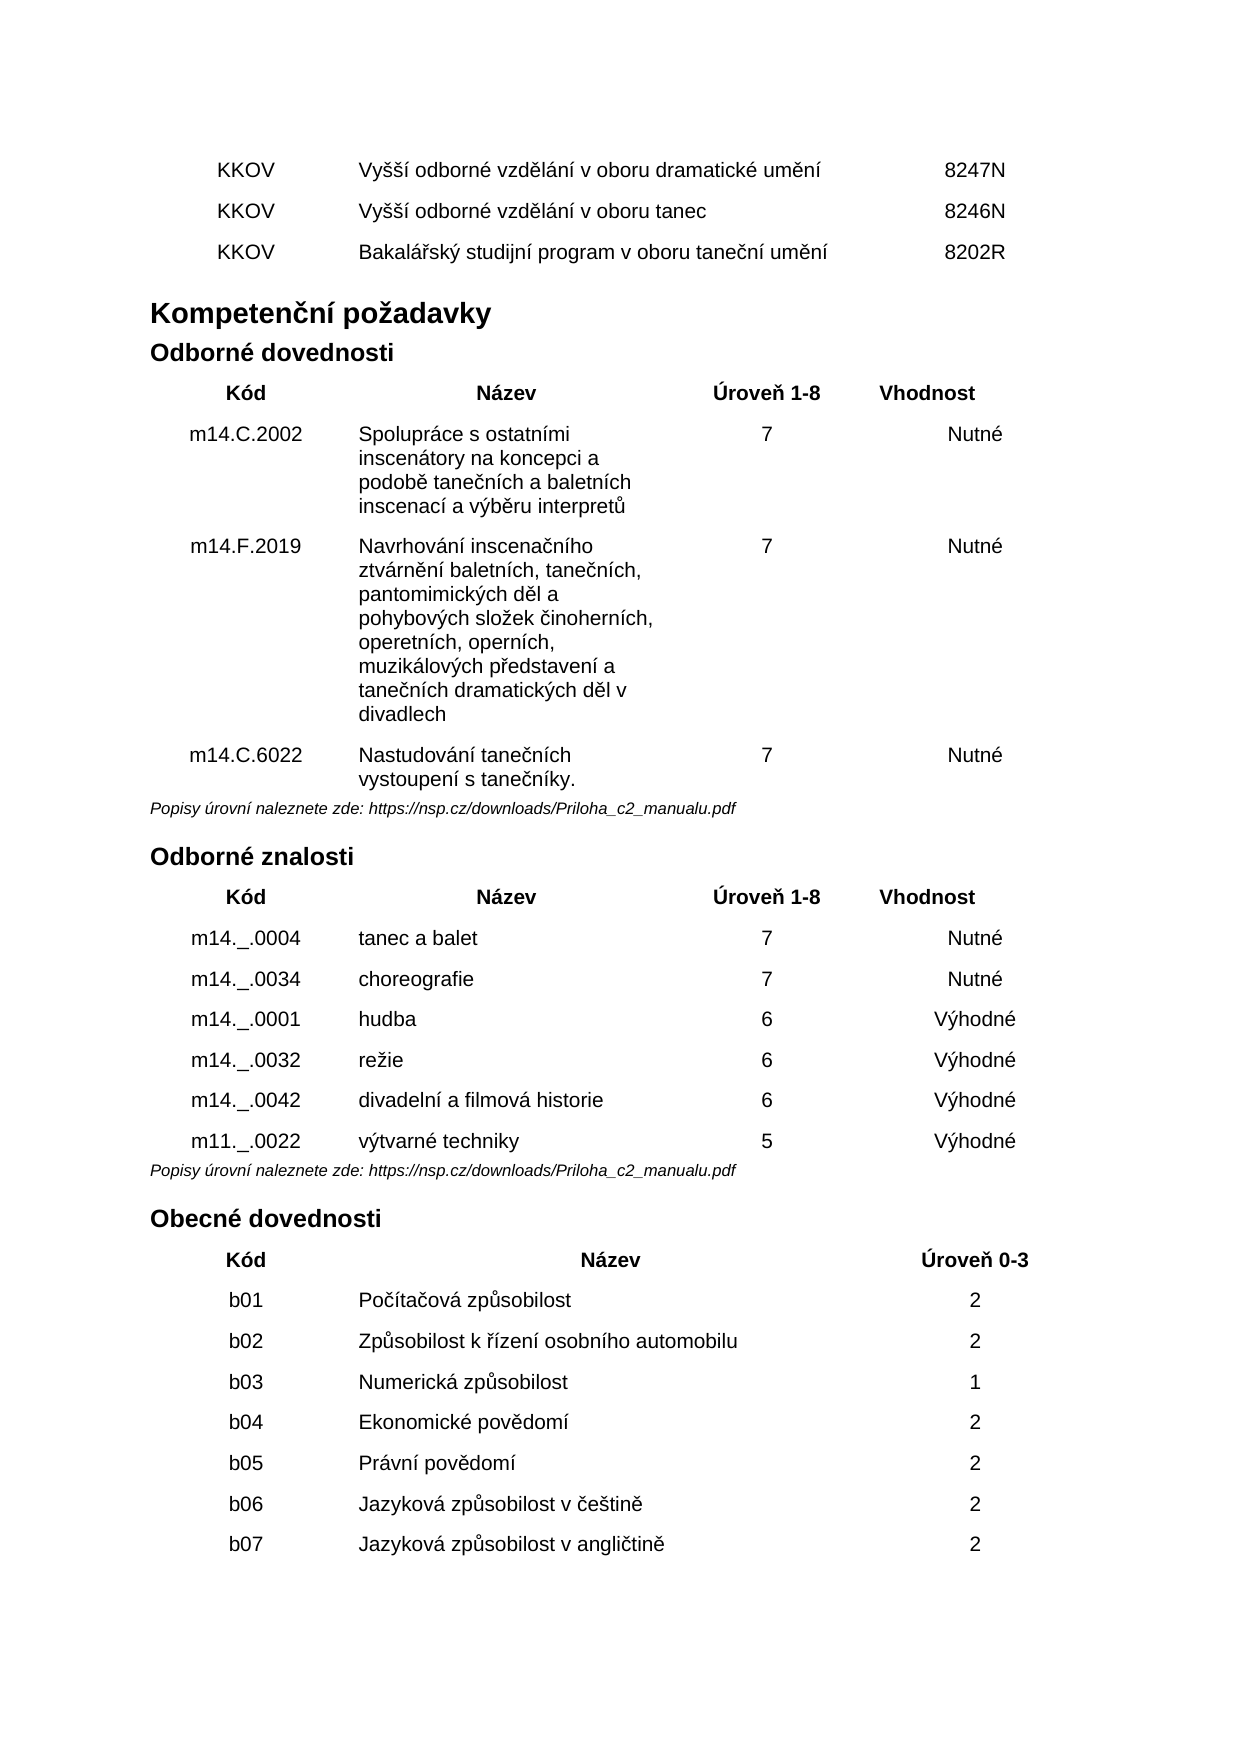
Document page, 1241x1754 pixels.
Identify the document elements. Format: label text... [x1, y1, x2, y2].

table_cell 1 [871, 1361, 1079, 1402]
table_cell b06 [142, 1483, 350, 1524]
table_cell divadelní a filmová historie [350, 1080, 662, 1121]
table_cell 2 [871, 1483, 1079, 1524]
table_cell m14.C.2002 [142, 413, 350, 526]
table_cell 6 [663, 999, 871, 1039]
table_cell Způsobilost k řízení osobního automobilu [350, 1321, 871, 1361]
table_header Úroveň 1-8 [663, 373, 871, 413]
table_header Vhodnost [871, 877, 1079, 917]
table_cell choreografie [350, 958, 662, 999]
table_cell b04 [142, 1402, 350, 1442]
table_cell m14._.0001 [142, 999, 350, 1039]
table_cell Navrhování inscenačního ztvárnění baletních, tanečních, pantomimických děl a pohybových složek činoherních, operetních, operních, muzikálových představení a tanečních dramatických děl v divadlech [350, 526, 662, 734]
table_cell m11._.0022 [142, 1121, 350, 1161]
table_cell Jazyková způsobilost v češtině [350, 1483, 871, 1524]
table_cell m14._.0032 [142, 1039, 350, 1080]
table_cell 8247N [871, 150, 1079, 191]
table_cell 7 [663, 958, 871, 999]
subtitle Odborné znalosti [150, 842, 1090, 871]
subtitle Obecné dovednosti [150, 1204, 1090, 1233]
table_header Úroveň 1-8 [663, 877, 871, 917]
table_cell Bakalářský studijní program v oboru taneční umění [350, 231, 871, 272]
table_cell Výhodné [871, 1121, 1079, 1161]
table_cell Vyšší odborné vzdělání v oboru dramatické umění [350, 150, 871, 191]
table_cell 2 [871, 1321, 1079, 1361]
table_cell 2 [871, 1402, 1079, 1442]
table_cell 6 [663, 1080, 871, 1121]
table_cell 7 [663, 734, 871, 799]
table_cell Nutné [871, 413, 1079, 526]
subtitle Odborné dovednosti [150, 338, 1090, 366]
table_cell b07 [142, 1524, 350, 1564]
table_header Kód [142, 877, 350, 917]
table_cell Výhodné [871, 1039, 1079, 1080]
table_cell režie [350, 1039, 662, 1080]
table_cell Nastudování tanečních vystoupení s tanečníky. [350, 734, 662, 799]
table_cell 6 [663, 1039, 871, 1080]
table_header Kód [142, 1239, 350, 1280]
table_cell 5 [663, 1121, 871, 1161]
table_cell Výhodné [871, 999, 1079, 1039]
table_cell m14.C.6022 [142, 734, 350, 799]
table_cell 2 [871, 1443, 1079, 1483]
table_cell m14._.0004 [142, 918, 350, 958]
table_cell b03 [142, 1361, 350, 1402]
table_cell 7 [663, 526, 871, 734]
table_cell 7 [663, 918, 871, 958]
table_cell 2 [871, 1524, 1079, 1564]
table_cell 2 [871, 1280, 1079, 1321]
table_cell 8246N [871, 191, 1079, 231]
table_header Název [350, 373, 662, 413]
text Popisy úrovní naleznete zde: https://nsp.cz/downloads/Priloha_c2_manualu.pdf [150, 1161, 1090, 1180]
table_cell m14._.0042 [142, 1080, 350, 1121]
table_cell Počítačová způsobilost [350, 1280, 871, 1321]
table_cell Právní povědomí [350, 1443, 871, 1483]
table_cell Numerická způsobilost [350, 1361, 871, 1402]
table_cell m14._.0034 [142, 958, 350, 999]
table_cell Výhodné [871, 1080, 1079, 1121]
table_cell Spolupráce s ostatními inscenátory na koncepci a podobě tanečních a baletních inscenací a výběru interpretů [350, 413, 662, 526]
table_cell tanec a balet [350, 918, 662, 958]
table_cell Nutné [871, 526, 1079, 734]
table_cell Nutné [871, 918, 1079, 958]
table_cell Nutné [871, 958, 1079, 999]
table_header Název [350, 1239, 871, 1280]
table_cell m14.F.2019 [142, 526, 350, 734]
table_cell 7 [663, 413, 871, 526]
subtitle Kompetenční požadavky [150, 296, 1090, 329]
table_cell b01 [142, 1280, 350, 1321]
text Popisy úrovní naleznete zde: https://nsp.cz/downloads/Priloha_c2_manualu.pdf [150, 799, 1090, 818]
table_header Kód [142, 373, 350, 413]
table_cell 8202R [871, 231, 1079, 272]
table_cell Nutné [871, 734, 1079, 799]
table_cell Jazyková způsobilost v angličtině [350, 1524, 871, 1564]
table_cell výtvarné techniky [350, 1121, 662, 1161]
table_cell KKOV [142, 150, 350, 191]
table_cell b05 [142, 1443, 350, 1483]
table_cell KKOV [142, 191, 350, 231]
table_cell Vyšší odborné vzdělání v oboru tanec [350, 191, 871, 231]
table_cell b02 [142, 1321, 350, 1361]
table_cell KKOV [142, 231, 350, 272]
table_header Úroveň 0-3 [871, 1239, 1079, 1280]
table_cell Ekonomické povědomí [350, 1402, 871, 1442]
table_cell hudba [350, 999, 662, 1039]
table_header Vhodnost [871, 373, 1079, 413]
table_header Název [350, 877, 662, 917]
